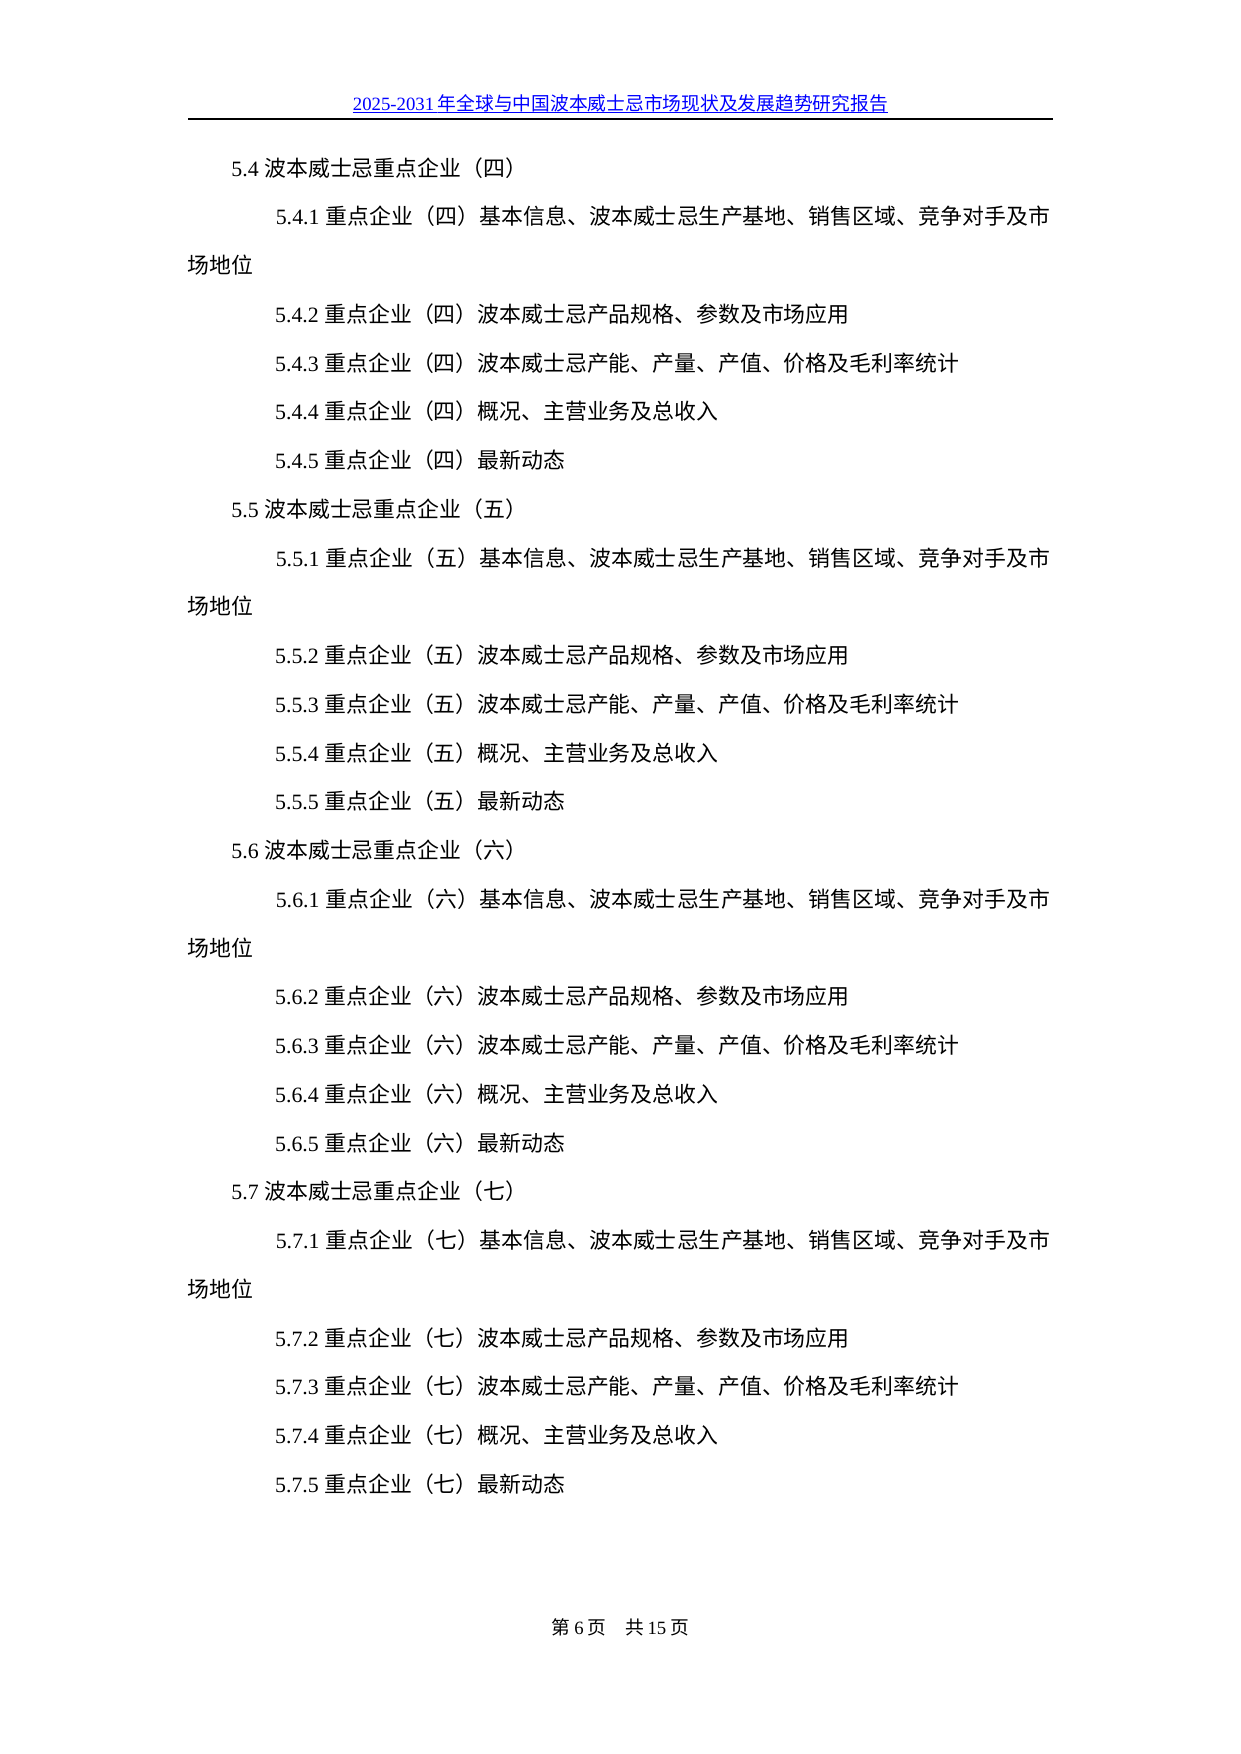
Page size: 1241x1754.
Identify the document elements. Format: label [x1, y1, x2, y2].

text [187, 150, 1053, 1499]
